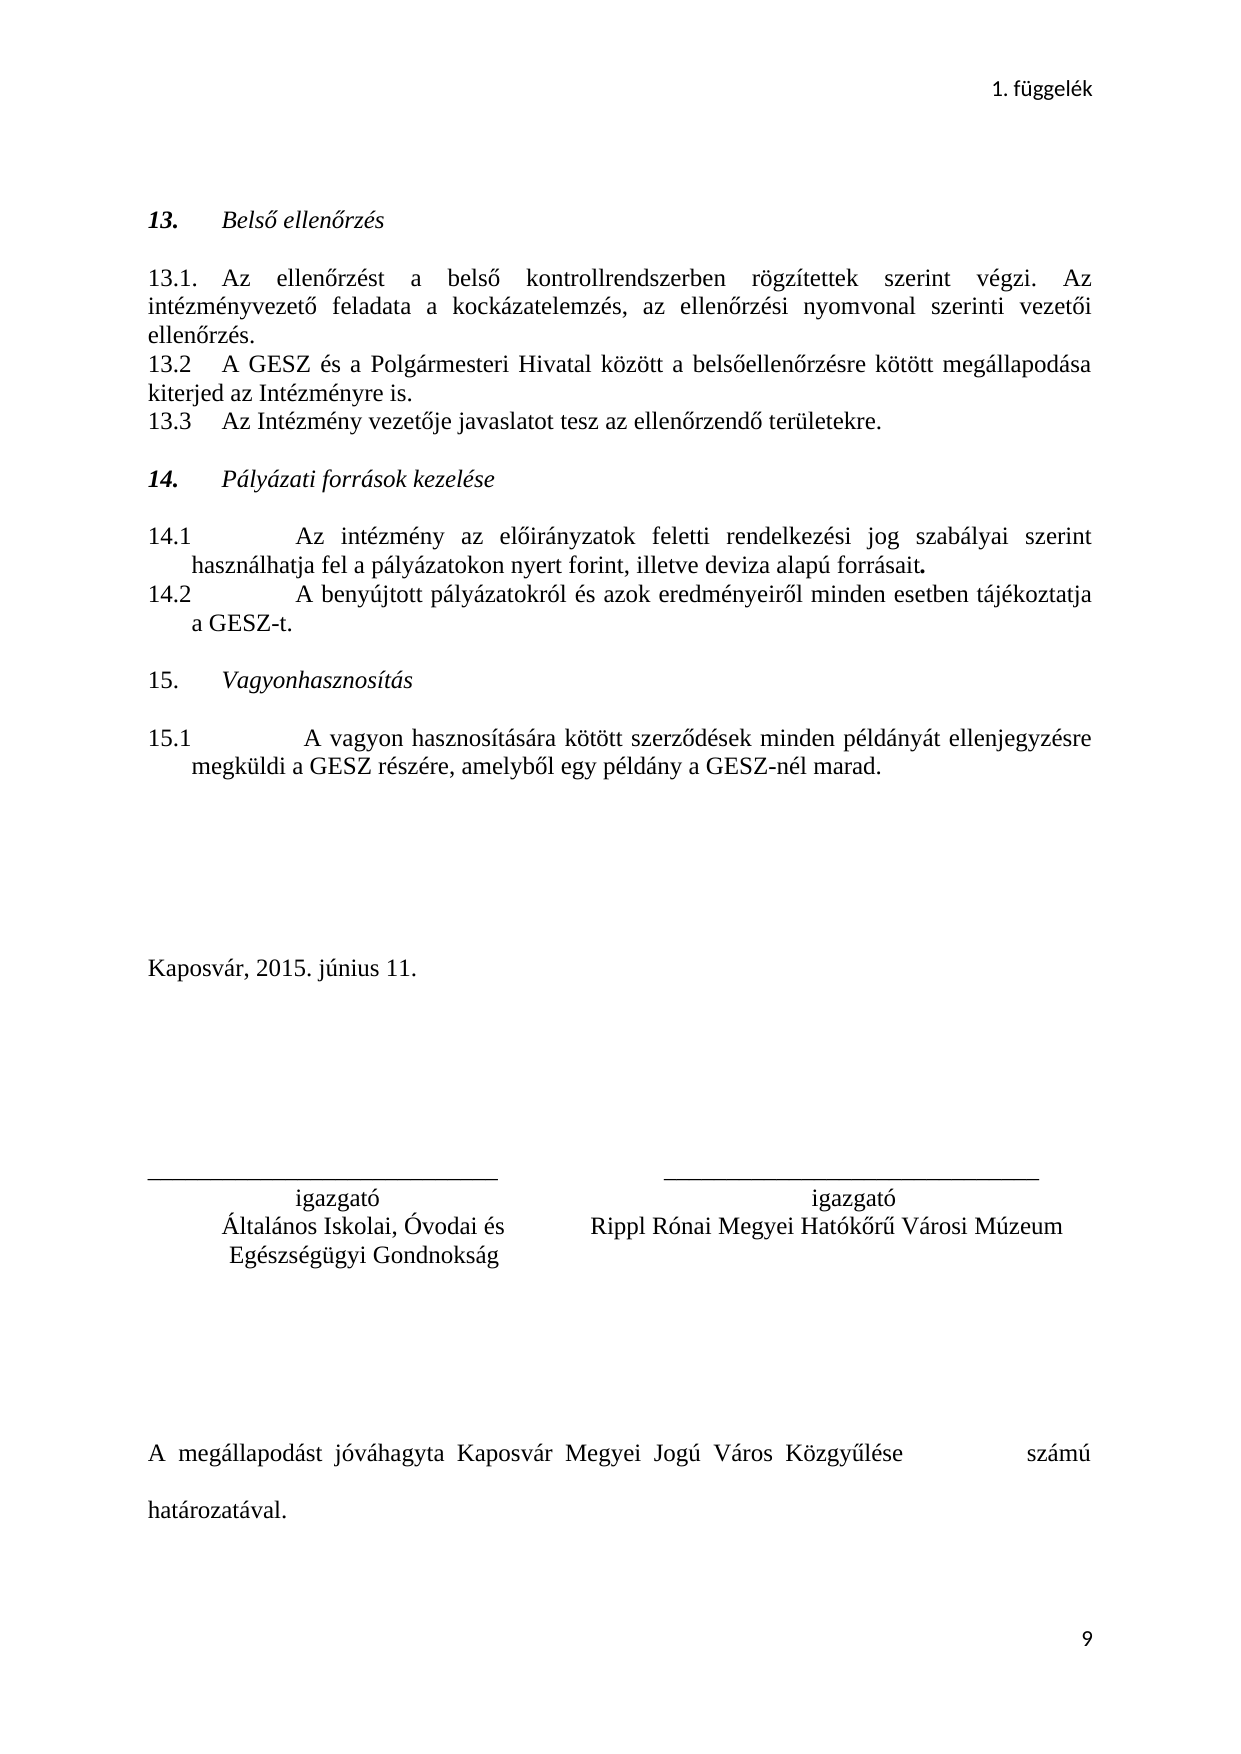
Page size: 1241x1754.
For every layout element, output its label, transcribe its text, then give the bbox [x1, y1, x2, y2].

text Kaposvár, 2015. június 11. [148, 953, 1093, 981]
text 13.1. Az ellenőrzést a belső kontrollrendszerben rögzítettek szerint végzi. Az intézményvezető feladata a kockázatelemzés, az ellenőrzési nyomvonal szerinti vezetői ellenőrzés. [148, 263, 1093, 349]
text igazgató igazgató [221, 1183, 1093, 1211]
text A megállapodást jóváhagyta Kaposvár Megyei Jogú Város Közgyűlése számú határozatával. [148, 1438, 1093, 1524]
list A vagyon hasznosítására kötött szerződések minden példányát ellenjegyzésre megküldi a GESZ részére, amelyből egy példány a GESZ-nél marad. [148, 723, 1093, 780]
text 15. Vagyonhasznosítás [148, 665, 1093, 694]
text ____________________________ ______________________________ [148, 1154, 1093, 1183]
text Általános Iskolai, Óvodai és Rippl Rónai Megyei Hatókőrű Városi Múzeum [148, 1211, 1093, 1240]
text 13.3 Az Intézmény vezetője javaslatot tesz az ellenőrzendő területekre. [148, 406, 1093, 435]
text Egészségügyi Gondnokság [148, 1240, 1093, 1269]
text 13.2 A GESZ és a Polgármesteri Hivatal között a belsőellenőrzésre kötött megállapodása kiterjed az Intézményre is. [148, 349, 1093, 406]
text 14. Pályázati források kezelése [148, 464, 1093, 493]
list Az intézmény az előirányzatok feletti rendelkezési jog szabályai szerint használhatja fel a pályázatokon nyert forint, illetve deviza alapú forrásait. [148, 521, 1093, 579]
list A benyújtott pályázatokról és azok eredményeiről minden esetben tájékoztatja a GESZ-t. [148, 579, 1093, 636]
text 13. Belső ellenőrzés [148, 205, 1093, 234]
